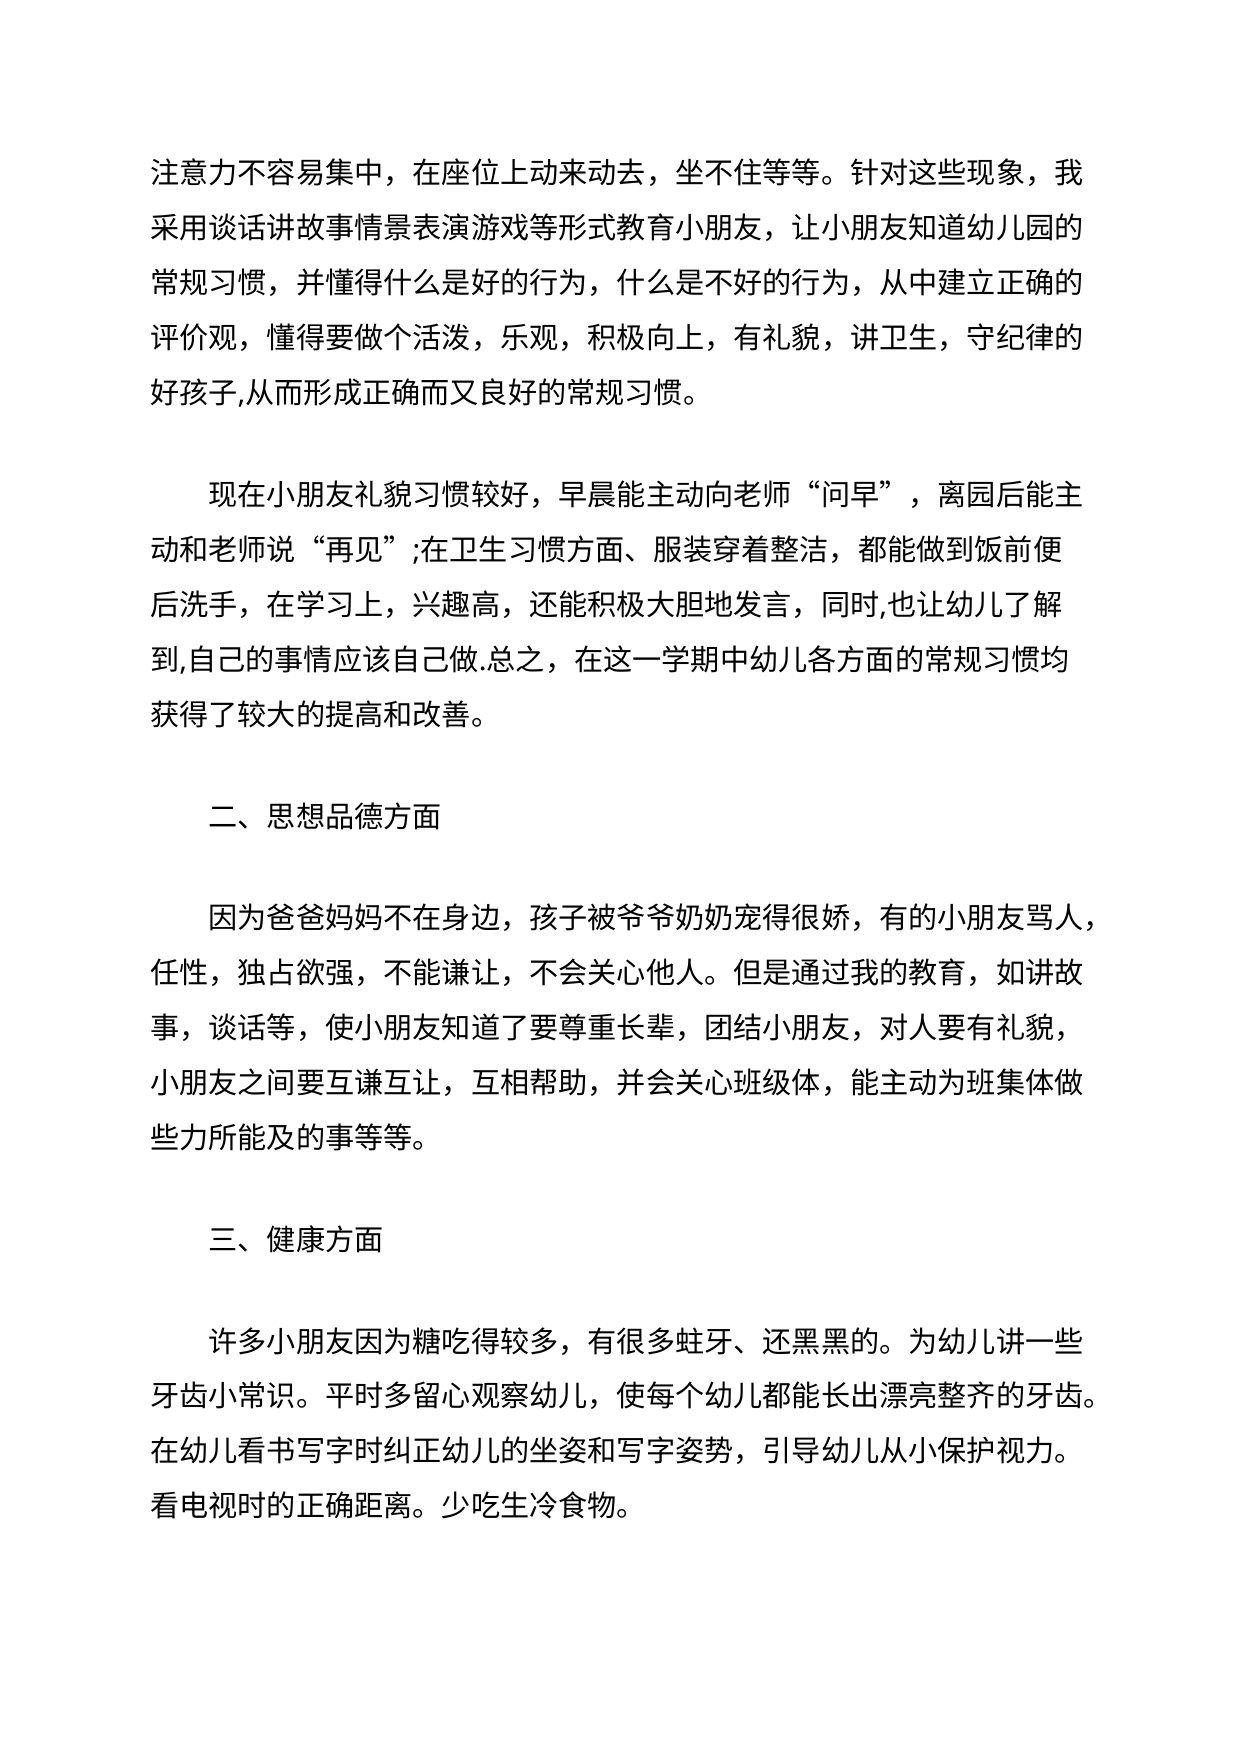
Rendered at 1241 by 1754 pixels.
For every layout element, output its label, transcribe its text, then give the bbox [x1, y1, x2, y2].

text 因为爸爸妈妈不在身边，孩子被爷爷奶奶宠得很娇，有的小朋友骂人，任性，独占欲强，不能谦让，不会关心他人。但是通过我的教育，如讲故事，谈话等，使小朋友知道了要尊重长辈，团结小朋友，对人要有礼貌，小朋友之间要互谦互让，互相帮助，并会关心班级体，能主动为班集体做些力所能及的事等等。 [150, 895, 1090, 1157]
text 三、健康方面 [150, 1216, 1090, 1259]
text 二、思想品德方面 [150, 793, 1090, 836]
text 现在小朋友礼貌习惯较好，早晨能主动向老师“问早”，离园后能主动和老师说“再见”;在卫生习惯方面、服装穿着整洁，都能做到饭前便后洗手，在学习上，兴趣高，还能积极大胆地发言，同时,也让幼儿了解到,自己的事情应该自己做.总之，在这一学期中幼儿各方面的常规习惯均获得了较大的提高和改善。 [150, 472, 1090, 734]
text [150, 150, 1090, 412]
text 许多小朋友因为糖吃得较多，有很多蛀牙、还黑黑的。为幼儿讲一些牙齿小常识。平时多留心观察幼儿，使每个幼儿都能长出漂亮整齐的牙齿。在幼儿看书写字时纠正幼儿的坐姿和写字姿势，引导幼儿从小保护视力。看电视时的正确距离。少吃生冷食物。 [150, 1318, 1090, 1525]
